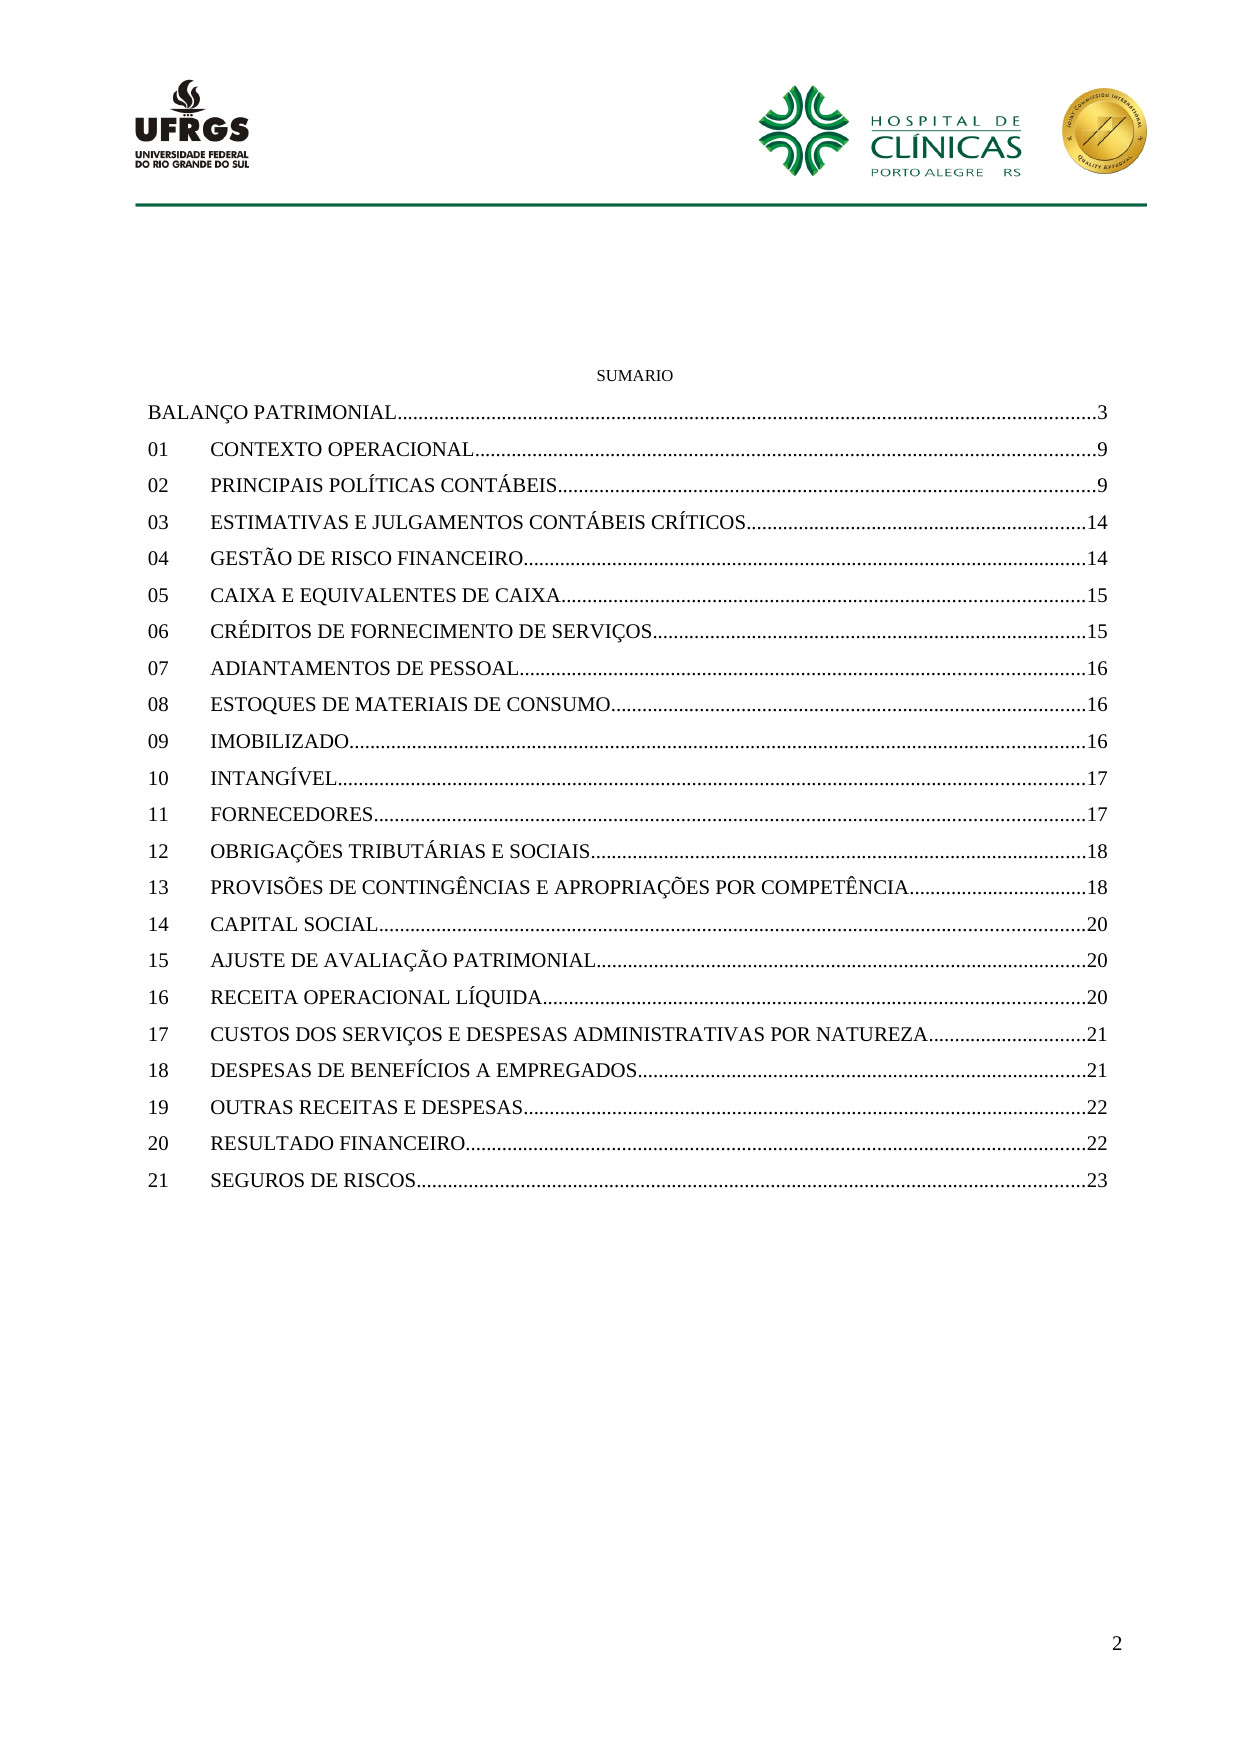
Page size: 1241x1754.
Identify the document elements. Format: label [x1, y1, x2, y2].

picture [73, 43, 1180, 222]
